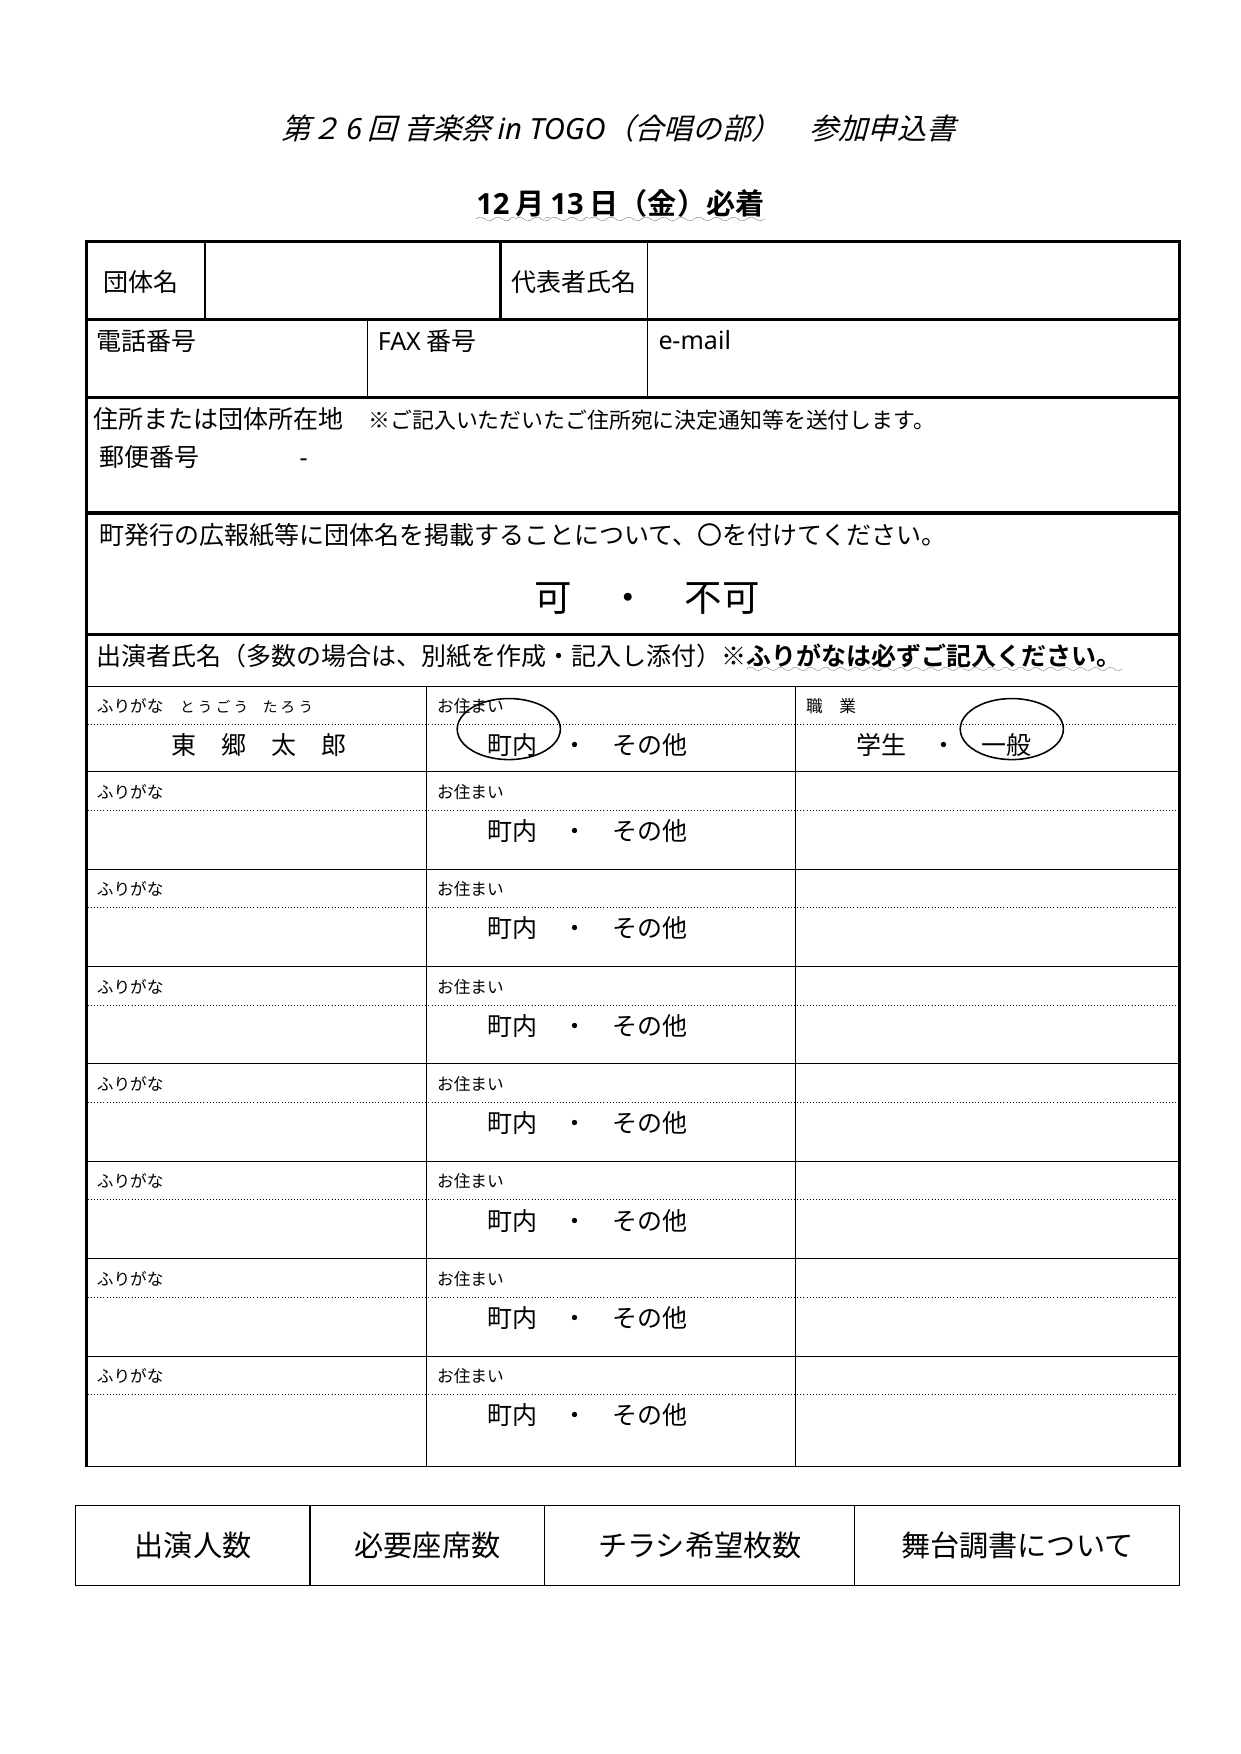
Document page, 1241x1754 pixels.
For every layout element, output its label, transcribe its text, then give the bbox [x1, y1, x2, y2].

table_cell ふりがな [88, 772, 426, 810]
table_cell [796, 1005, 1178, 1063]
table_cell ふりがな [88, 967, 426, 1004]
table_cell 東 郷 太 郎 [88, 724, 426, 771]
table_header 舞台調書について [855, 1506, 1179, 1585]
table_cell [88, 1102, 426, 1161]
table_cell [88, 1005, 426, 1063]
table_cell 町内 ・ その他 [427, 810, 795, 868]
table_cell 住所または団体所在地 ※ご記入いただいたご住所宛に決定通知等を送付します。 郵便番号 - [88, 399, 1178, 511]
table_cell [796, 907, 1178, 966]
table_header [648, 243, 1178, 318]
table_cell [796, 810, 1178, 868]
table_cell 電話番号 [88, 321, 367, 396]
text 第２6回 音楽祭 in TOGO（合唱の部） 参加申込書 [75, 89, 1165, 164]
table_cell 町内 ・ その他 [427, 1199, 795, 1258]
table_cell [796, 967, 1178, 1004]
table_cell [796, 1064, 1178, 1102]
table_cell 出演者氏名（多数の場合は、別紙を作成・記入し添付）※ふりがなは必ずご記入ください。 [88, 636, 1178, 686]
table_cell FAX番号 [368, 321, 647, 396]
table_cell ふりがな と う ご う た ろ う [88, 687, 426, 724]
table_cell ふりがな [88, 1259, 426, 1297]
table_cell お住まい [427, 1162, 795, 1199]
table_header チラシ希望枚数 [545, 1506, 854, 1585]
table_cell お住まい [427, 1357, 795, 1394]
table_cell ふりがな [88, 1162, 426, 1199]
table_cell [88, 1394, 426, 1466]
table_cell [796, 1394, 1178, 1466]
table_cell [796, 1357, 1178, 1394]
table_header 団体名 [88, 243, 204, 318]
table_cell [796, 1162, 1178, 1199]
table_cell [88, 1297, 426, 1356]
table_cell [88, 1199, 426, 1258]
table_cell ふりがな [88, 1064, 426, 1102]
table_cell e-mail [648, 321, 1178, 396]
table_cell ふりがな [88, 870, 426, 907]
table_cell 町内 ・ その他 [427, 1102, 795, 1161]
table_cell 町発行の広報紙等に団体名を掲載することについて、〇を付けてください。 可 ・ 不可 [88, 515, 1178, 632]
table_cell 町内 ・ その他 [427, 1005, 795, 1063]
table_cell お住まい [427, 1064, 795, 1102]
table_cell 町内 ・ その他 [427, 1297, 795, 1356]
table_cell 町内 ・ その他 [427, 907, 795, 966]
table_cell お住まい [427, 967, 795, 1004]
table_cell 町内 ・ その他 [427, 724, 795, 771]
table_cell [88, 907, 426, 966]
table_cell [88, 810, 426, 868]
table_cell [796, 772, 1178, 810]
table_cell [796, 1259, 1178, 1297]
table_cell [796, 870, 1178, 907]
table_header [206, 243, 499, 318]
table_cell [796, 1297, 1178, 1356]
table_cell 学生 ・ 一般 [796, 724, 1178, 771]
table_header 代表者氏名 [502, 243, 647, 318]
table_cell お住まい [427, 772, 795, 810]
table_cell 町内 ・ その他 [427, 1394, 795, 1466]
table_cell [796, 1102, 1178, 1161]
text 12月13日（金）必着 [75, 164, 1165, 239]
table_header 出演人数 [76, 1506, 309, 1585]
table_cell お住まい [427, 687, 795, 724]
table_header 必要座席数 [311, 1506, 544, 1585]
table_cell ふりがな [88, 1357, 426, 1394]
table_cell お住まい [427, 870, 795, 907]
table_cell [796, 1199, 1178, 1258]
table_cell 職 業 [796, 687, 1178, 724]
table_cell お住まい [427, 1259, 795, 1297]
